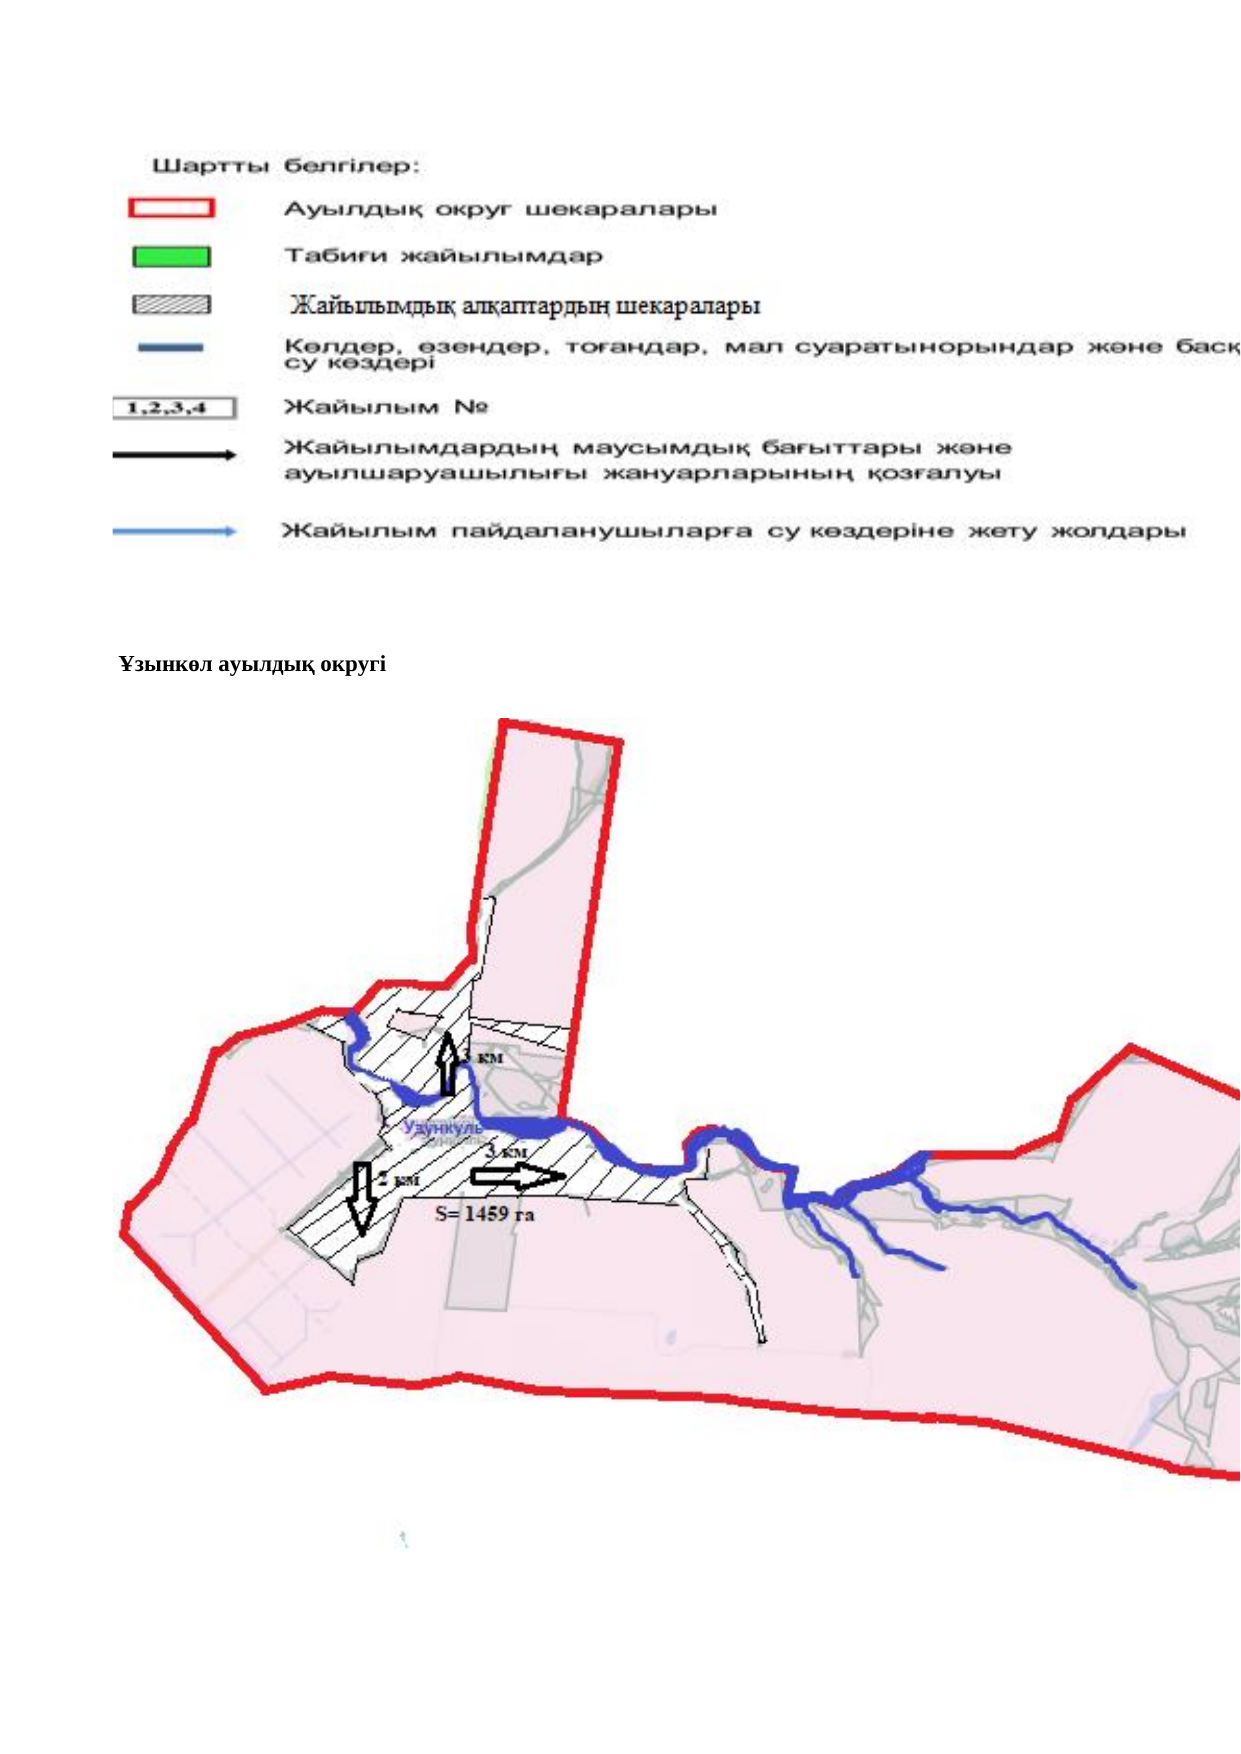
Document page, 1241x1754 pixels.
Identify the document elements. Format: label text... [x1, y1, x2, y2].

picture [112, 718, 1241, 1552]
text Ұзынкөл ауылдық округі [112, 650, 1128, 676]
picture [112, 150, 1241, 586]
